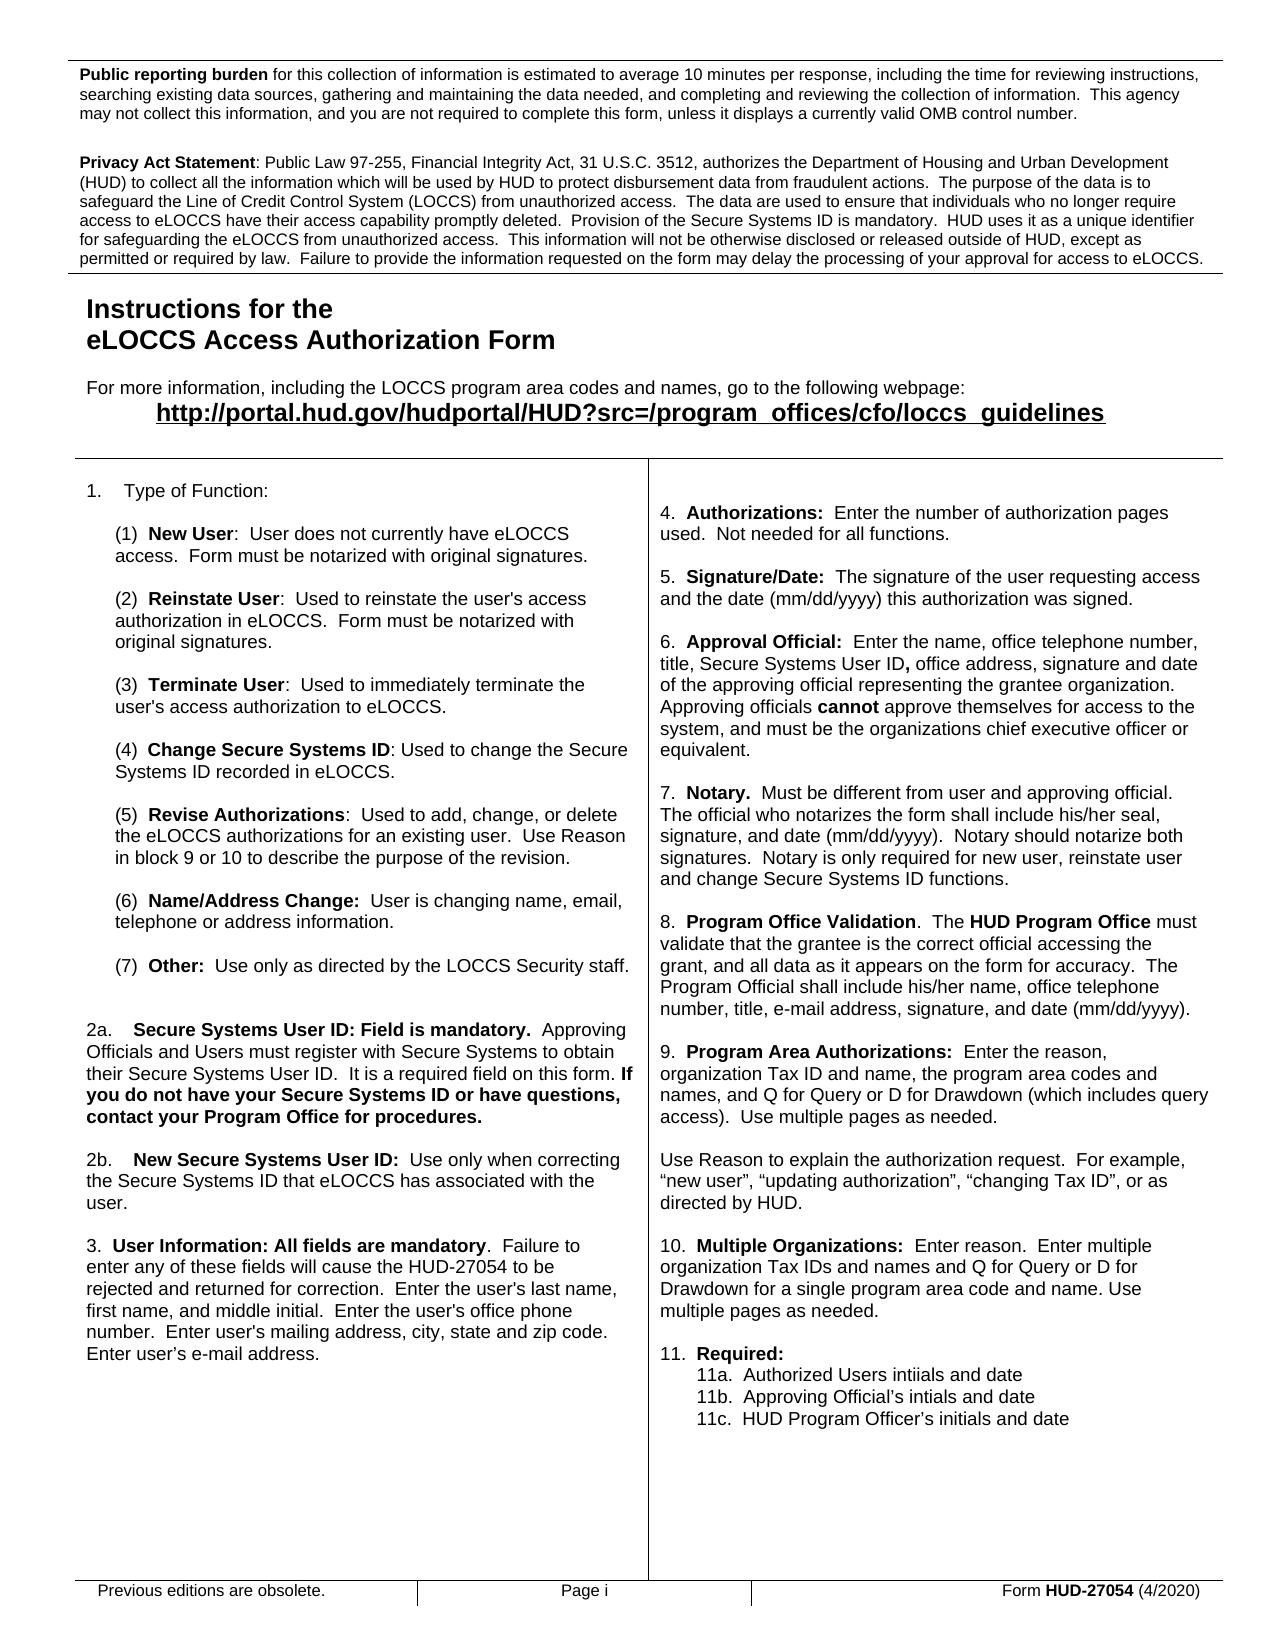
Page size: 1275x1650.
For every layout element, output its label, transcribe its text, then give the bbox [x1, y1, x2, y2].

table_header Instructions for the eLOCCS Access Authorization Form For more information, including the LOCCS program area codes and names, go to the following webpage: http://portal.hud.gov/hudportal/HUD?src=/program_offices/cfo/loccs_guidelines [75, 274, 1222, 457]
table_cell Form HUD-27054 (4/2020) [752, 1581, 1211, 1606]
table_cell 4. Authorizations: Enter the number of authorization pages used. Not needed for all functions. 5. Signature/Date: The signature of the user requesting access and the date (mm/dd/yyyy) this authorization was signed. 6. Approval Official: Enter the name, office telephone number, title, Secure Systems User ID, office address, signature and date of the approving official representing the grantee organization. Approving officials cannot approve themselves for access to the system, and must be the organizations chief executive officer or equivalent. 7. Notary. Must be different from user and approving official. The official who notarizes the form shall include his/her seal, signature, and date (mm/dd/yyyy). Notary should notarize both signatures. Notary is only required for new user, reinstate user and change Secure Systems ID functions. 8. Program Office Validation. The HUD Program Office must validate that the grantee is the correct official accessing the grant, and all data as it appears on the form for accuracy. The Program Official shall include his/her name, office telephone number, title, e-mail address, signature, and date (mm/dd/yyyy). 9. Program Area Authorizations: Enter the reason, organization Tax ID and name, the program area codes and names, and Q for Query or D for Drawdown (which includes query access). Use multiple pages as needed. Use Reason to explain the authorization request. For example, “new user”, “updating authorization”, “changing Tax ID”, or as directed by HUD. 10. Multiple Organizations: Enter reason. Enter multiple organization Tax IDs and names and Q for Query or D for Drawdown for a single program area code and name. Use multiple pages as needed. 11. Required: 11a. Authorized Users intiials and date 11b. Approving Official’s intials and date 11c. HUD Program Officer’s initials and date [649, 459, 1222, 1580]
table_header Public reporting burden for this collection of information is estimated to average 10 minutes per response, including the time for reviewing instructions, searching existing data sources, gathering and maintaining the data needed, and completing and reviewing the collection of information. This agency may not collect this information, and you are not required to complete this form, unless it displays a currently valid OMB control number. Privacy Act Statement: Public Law 97-255, Financial Integrity Act, 31 U.S.C. 3512, authorizes the Department of Housing and Urban Development (HUD) to collect all the information which will be used by HUD to protect disbursement data from fraudulent actions. The purpose of the data is to safeguard the Line of Credit Control System (LOCCS) from unauthorized access. The data are used to ensure that individuals who no longer require access to eLOCCS have their access capability promptly deleted. Provision of the Secure Systems ID is mandatory. HUD uses it as a unique identifier for safeguarding the eLOCCS from unauthorized access. This information will not be otherwise disclosed or released outside of HUD, except as permitted or required by law. Failure to provide the information requested on the form may delay the processing of your approval for access to eLOCCS. [68, 61, 1223, 272]
table_cell Type of Function: (1) New User: User does not currently have eLOCCS access. Form must be notarized with original signatures. (2) Reinstate User: Used to reinstate the user's access authorization in eLOCCS. Form must be notarized with original signatures. (3) Terminate User: Used to immediately terminate the user's access authorization to eLOCCS. (4) Change Secure Systems ID: Used to change the Secure Systems ID recorded in eLOCCS. (5) Revise Authorizations: Used to add, change, or delete the eLOCCS authorizations for an existing user. Use Reason in block 9 or 10 to describe the purpose of the revision. (6) Name/Address Change: User is changing name, email, telephone or address information. (7) Other: Use only as directed by the LOCCS Security staff. 2a. Secure Systems User ID: Field is mandatory. Approving Officials and Users must register with Secure Systems to obtain their Secure Systems User ID. It is a required field on this form. If you do not have your Secure Systems ID or have questions, contact your Program Office for procedures. 2b. New Secure Systems User ID: Use only when correcting the Secure Systems ID that eLOCCS has associated with the user. 3. User Information: All fields are mandatory. Failure to enter any of these fields will cause the HUD-27054 to be rejected and returned for correction. Enter the user's last name, first name, and middle initial. Enter the user's office phone number. Enter user's mailing address, city, state and zip code. Enter user’s e-mail address. [75, 459, 648, 1580]
table_cell Page i [418, 1581, 751, 1606]
table_cell Previous editions are obsolete. [86, 1581, 417, 1606]
